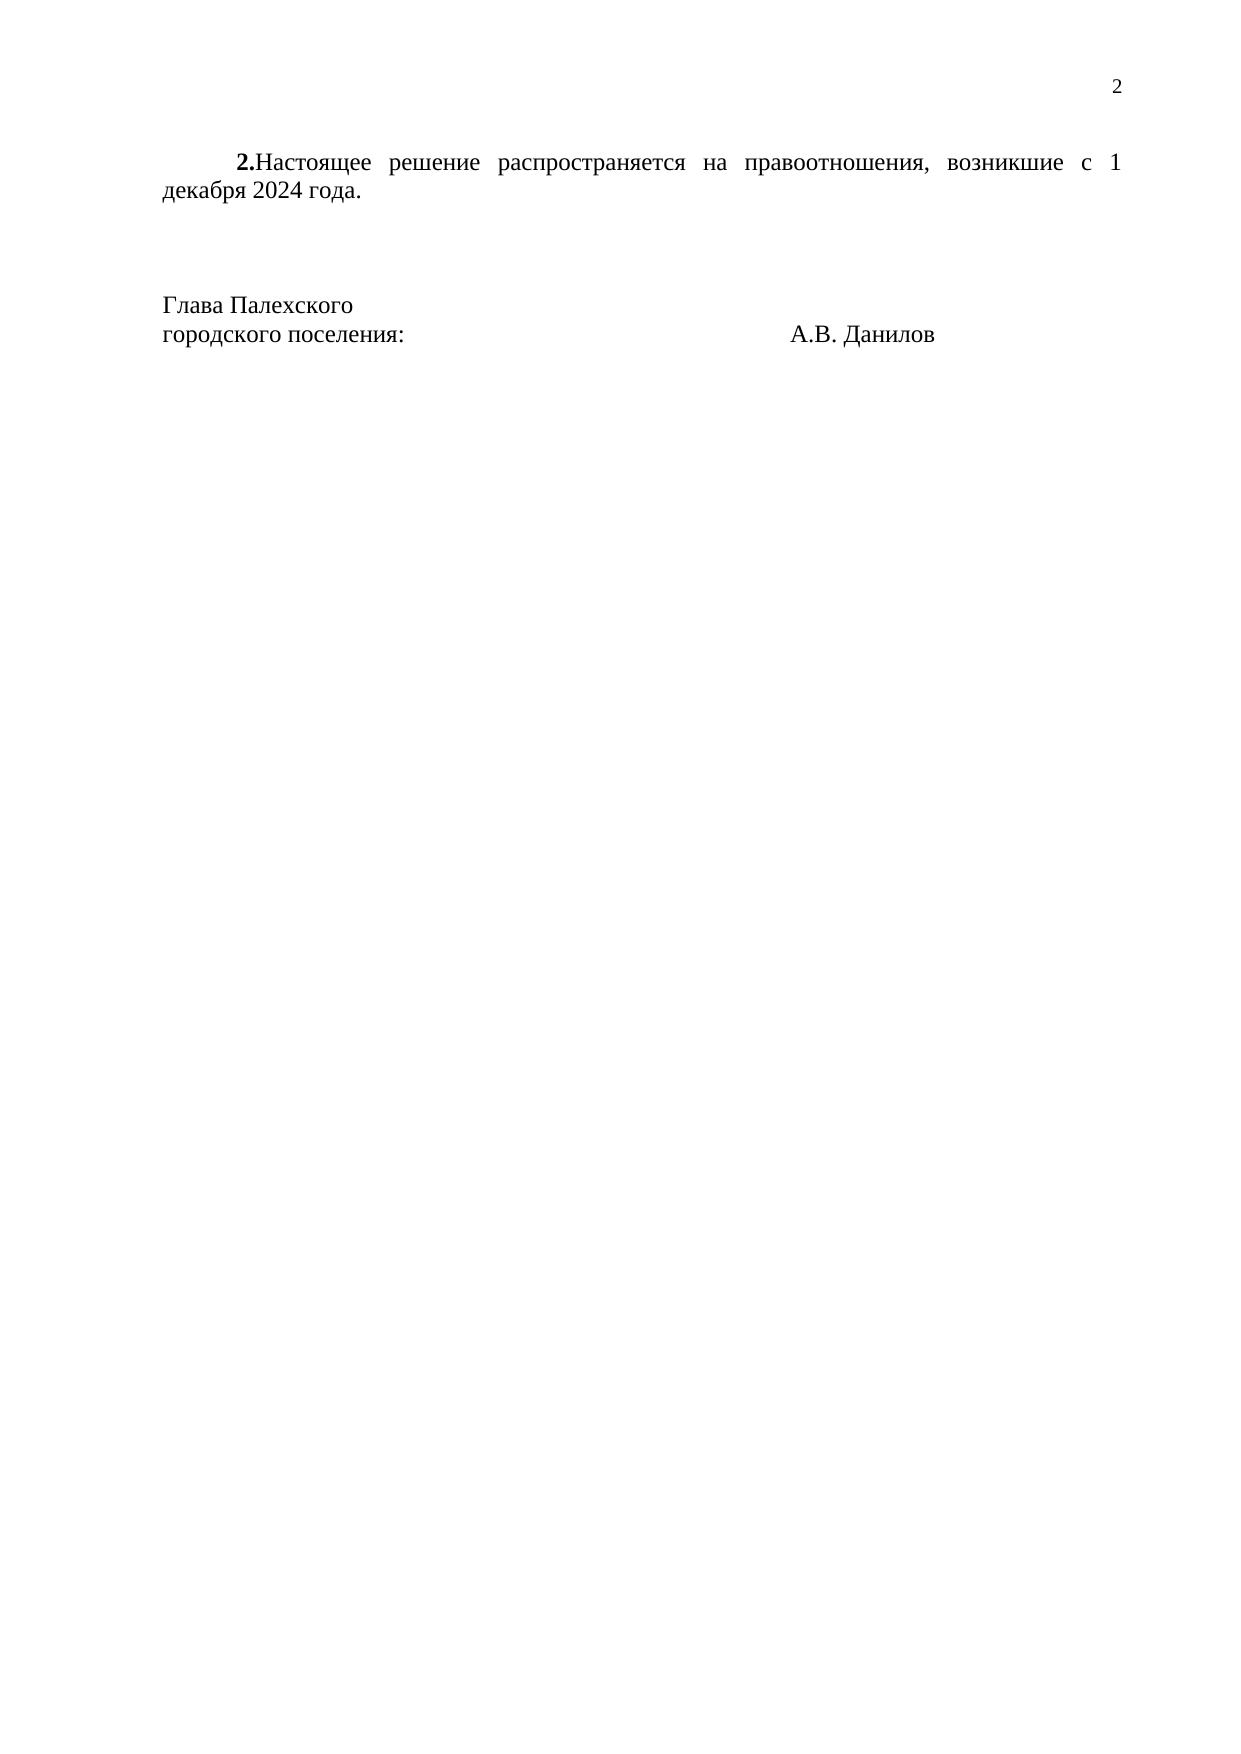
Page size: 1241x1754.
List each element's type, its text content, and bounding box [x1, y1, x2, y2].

text Глава Палехского [162, 291, 1122, 319]
text городского поселения: А.В. Данилов [162, 319, 1122, 348]
text 2.Настоящее решение распространяется на правоотношения, возникшие с 1 декабря 2024 года. [162, 147, 1122, 204]
